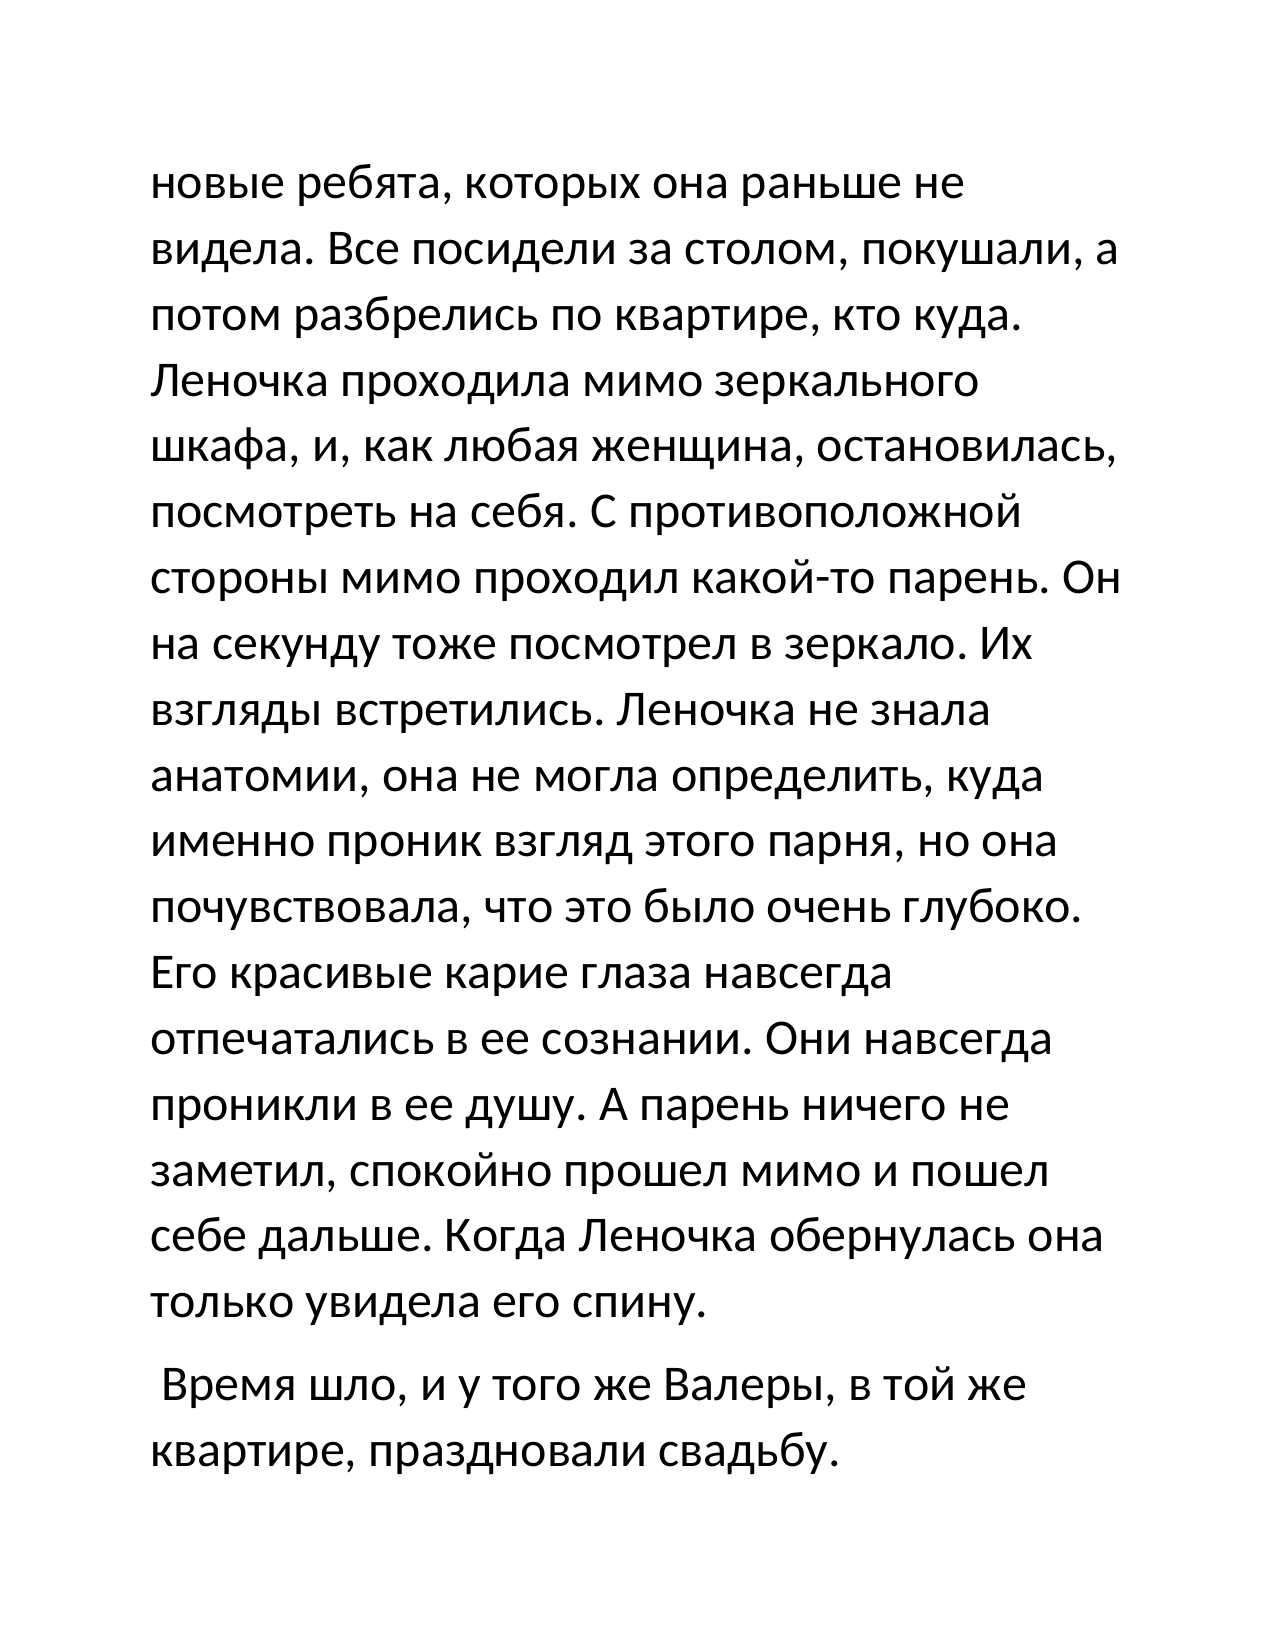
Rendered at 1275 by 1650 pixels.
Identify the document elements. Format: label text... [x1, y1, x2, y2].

text Время шло, и у того же Валеры, в той же квартире, праздновали свадьбу. [150, 1352, 1125, 1478]
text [150, 150, 1125, 1330]
